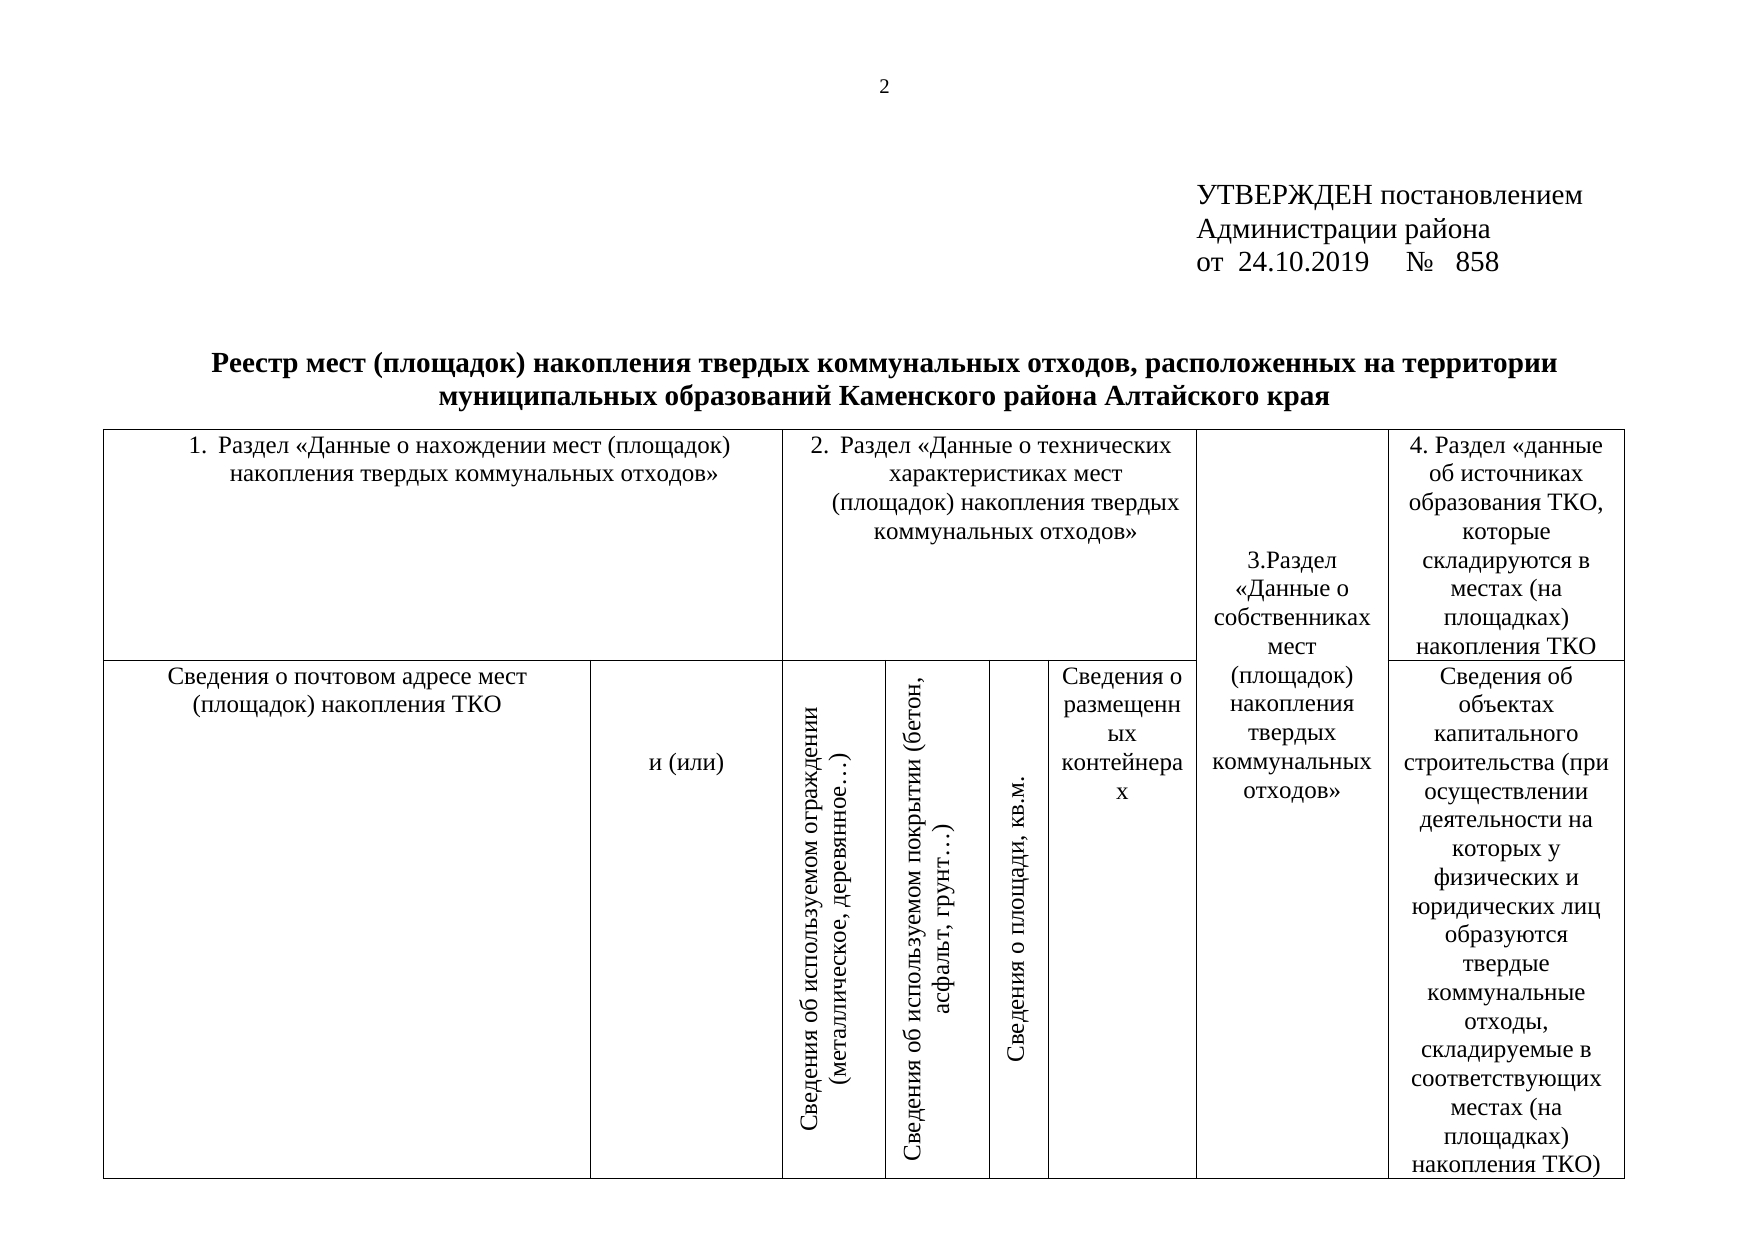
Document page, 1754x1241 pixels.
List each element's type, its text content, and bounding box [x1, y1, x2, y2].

text УТВЕРЖДЕН постановлением [1196, 177, 1639, 211]
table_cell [886, 661, 989, 1178]
text Реестр мест (площадок) накопления твердых коммунальных отходов, расположенных на территории муниципальных образований Каменского района Алтайского края [192, 345, 1577, 412]
table_header Раздел «Данные о нахождении мест (площадок) накопления твердых коммунальных отходов» [104, 430, 782, 660]
table_cell Сведения о почтовом адресе мест (площадок) накопления ТКО [104, 661, 590, 1178]
table_cell Сведения об объектах капитального строительства (при осуществлении деятельности на которых у физических и юридических лиц образуются твердые коммунальные отходы, складируемые в соответствующих местах (на площадках) накопления ТКО) [1389, 661, 1624, 1178]
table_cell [783, 661, 885, 1178]
table_cell и (или) [591, 661, 782, 1178]
text Администрации района [1196, 211, 1639, 244]
table_header Раздел «Данные о технических характеристиках мест (площадок) накопления твердых коммунальных отходов» [783, 430, 1196, 660]
text от 24.10.2019 № 858 [1196, 244, 1639, 278]
table_header 4. Раздел «данные об источниках образования ТКО, которые складируются в местах (на площадках) накопления ТКО [1389, 430, 1624, 660]
table_cell Сведения о размещенных контейнерах [1049, 661, 1196, 1178]
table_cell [990, 661, 1048, 1178]
table_header 3.Раздел «Данные о собственниках мест (площадок) накопления твердых коммунальных отходов» [1197, 430, 1388, 1178]
